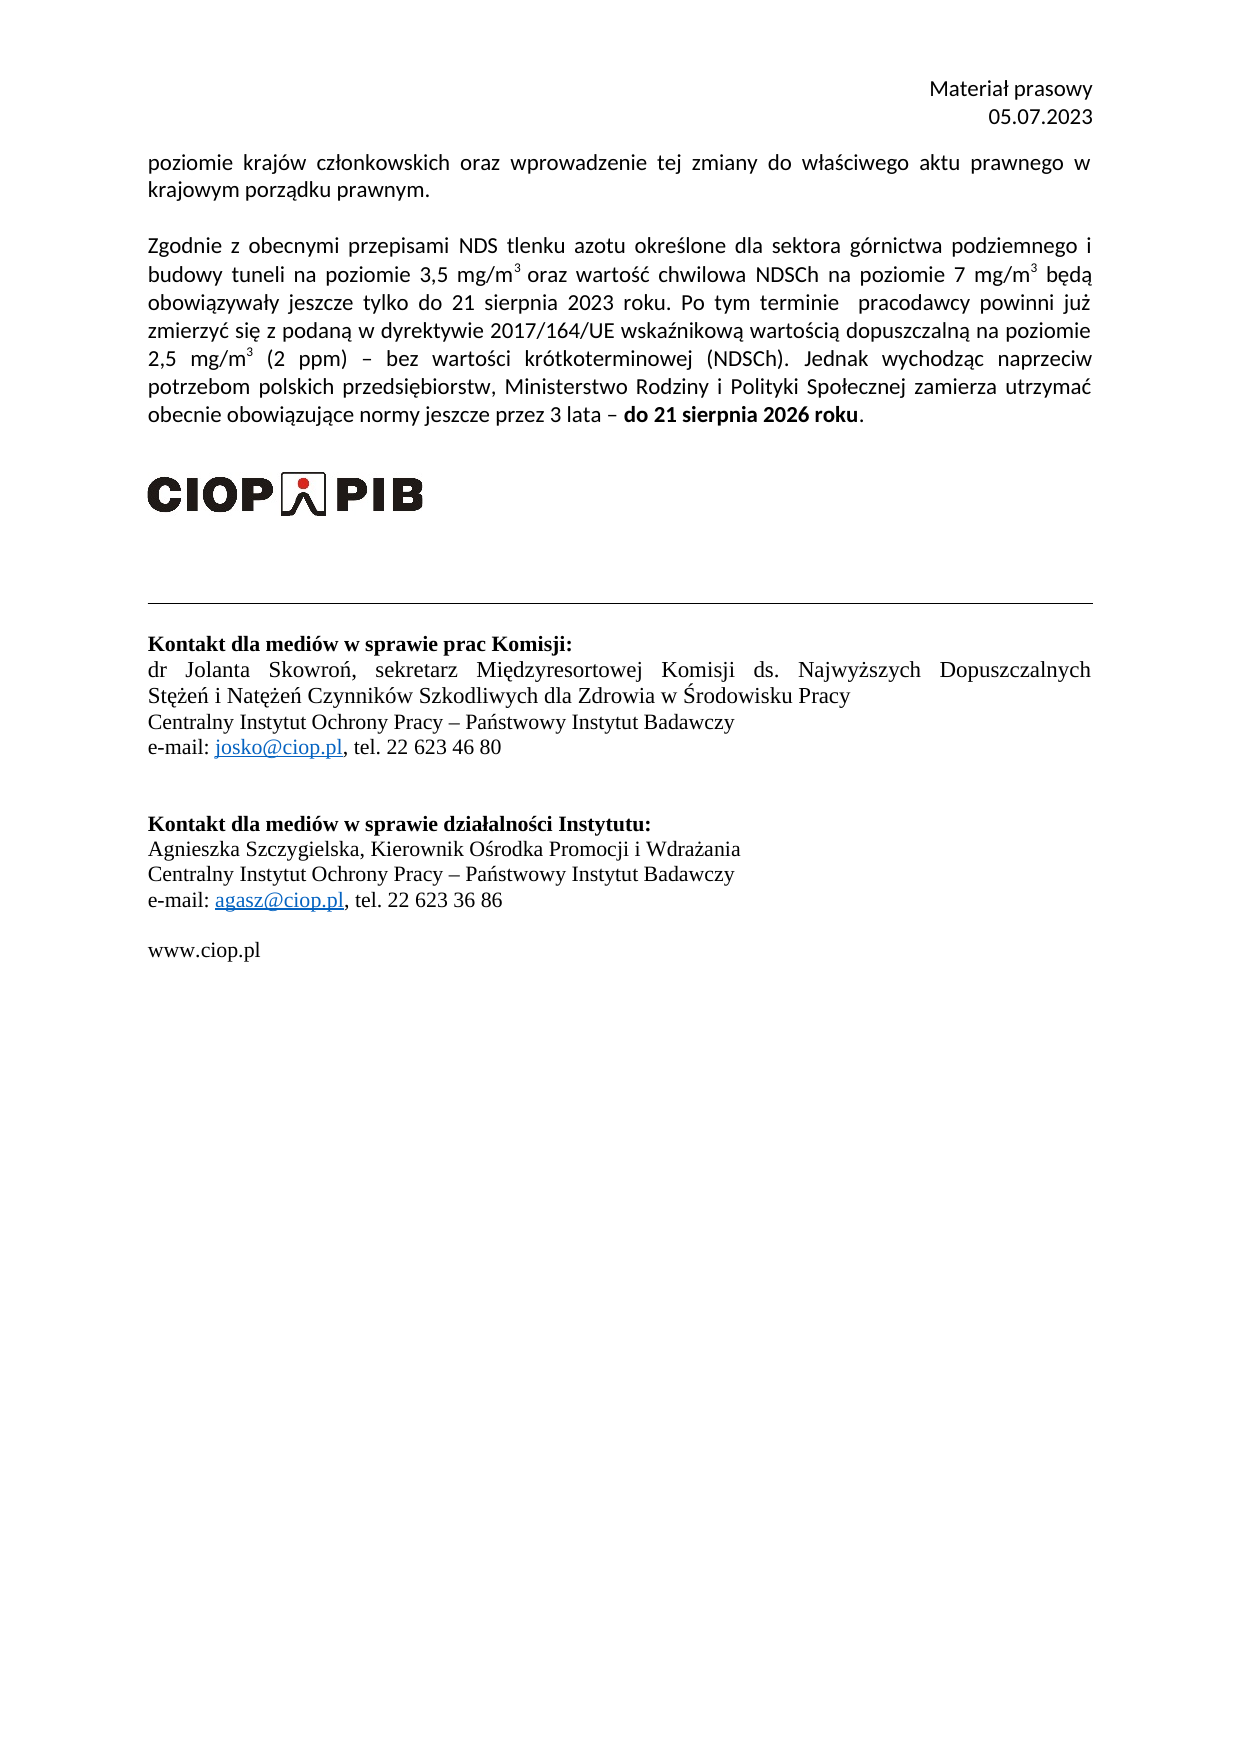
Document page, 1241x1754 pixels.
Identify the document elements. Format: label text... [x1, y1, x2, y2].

text Kontakt dla mediów w sprawie prac Komisji: [148, 631, 1093, 656]
text www.ciop.pl [148, 937, 1093, 962]
text e-mail: agasz@ciop.pl, tel. 22 623 36 86 [148, 887, 1093, 912]
text Kontakt dla mediów w sprawie działalności Instytutu: [148, 811, 1093, 836]
text Centralny Instytut Ochrony Pracy – Państwowy Instytut Badawczy [148, 709, 1093, 734]
text Centralny Instytut Ochrony Pracy – Państwowy Instytut Badawczy [148, 861, 1093, 887]
text e-mail: josko@ciop.pl, tel. 22 623 46 80 [148, 734, 1093, 759]
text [148, 148, 1093, 204]
text Zgodnie z obecnymi przepisami NDS tlenku azotu określone dla sektora górnictwa podziemnego i budowy tuneli na poziomie 3,5 mg/m3 oraz wartość chwilowa NDSCh na poziomie 7 mg/m3 będą obowiązywały jeszcze tylko do 21 sierpnia 2023 roku. Po tym terminie pracodawcy powinni już zmierzyć się z podaną w dyrektywie 2017/164/UE wskaźnikową wartością dopuszczalną na poziomie 2,5 mg/m3 (2 ppm) – bez wartości krótkoterminowej (NDSCh). Jednak wychodząc naprzeciw potrzebom polskich przedsiębiorstw, Ministerstwo Rodziny i Polityki Społecznej zamierza utrzymać obecnie obowiązujące normy jeszcze przez 3 lata – do 21 sierpnia 2026 roku. [148, 232, 1093, 428]
text Agnieszka Szczygielska, Kierownik Ośrodka Promocji i Wdrażania [148, 836, 1093, 861]
text dr Jolanta Skowroń, sekretarz Międzyresortowej Komisji ds. Najwyższych Dopuszczalnych Stężeń i Natężeń Czynników Szkodliwych dla Zdrowia w Środowisku Pracy [148, 656, 1093, 709]
picture [147, 472, 423, 516]
